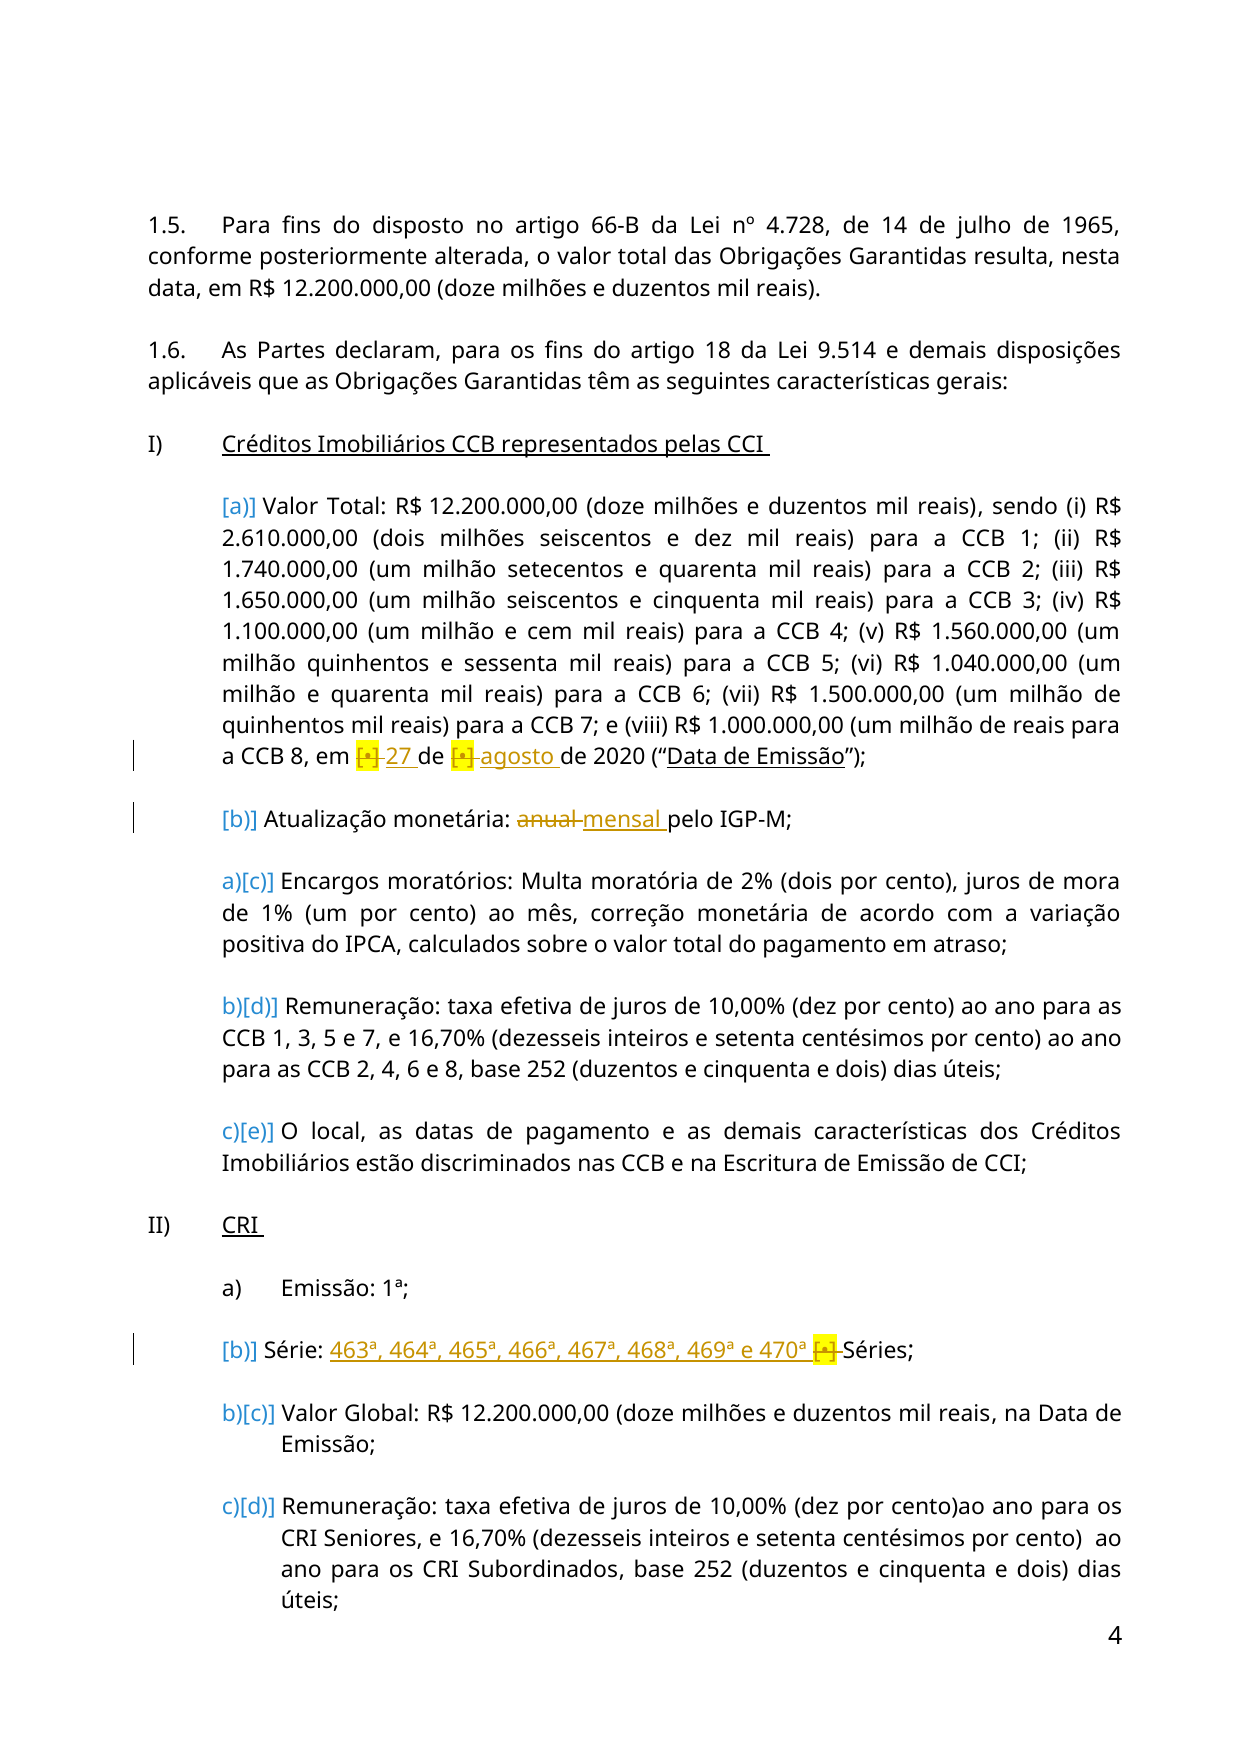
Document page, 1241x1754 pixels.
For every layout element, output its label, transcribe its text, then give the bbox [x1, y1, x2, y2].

list Emissão: 1ª; [222, 1271, 1122, 1302]
list Atualização monetária: pelo IGP-M; [222, 802, 1122, 833]
list Remuneração: taxa efetiva de juros de 10,00% (dez por cento)ao ano para os CRI Seniores, e 16,70% (dezesseis inteiros e setenta centésimos por cento) ao ano para os CRI Subordinados, base 252 (duzentos e cinquenta e dois) dias úteis; [222, 1490, 1122, 1615]
list CRI [148, 1208, 1122, 1240]
list Valor Total: R$ 12.200.000,00 (doze milhões e duzentos mil reais), sendo (i) R$ 2.610.000,00 (dois milhões seiscentos e dez mil reais) para a CCB 1; (ii) R$ 1.740.000,00 (um milhão setecentos e quarenta mil reais) para a CCB 2; (iii) R$ 1.650.000,00 (um milhão seiscentos e cinquenta mil reais) para a CCB 3; (iv) R$ 1.100.000,00 (um milhão e cem mil reais) para a CCB 4; (v) R$ 1.560.000,00 (um milhão quinhentos e sessenta mil reais) para a CCB 5; (vi) R$ 1.040.000,00 (um milhão e quarenta mil reais) para a CCB 6; (vii) R$ 1.500.000,00 (um milhão de quinhentos mil reais) para a CCB 7; e (viii) R$ 1.000.000,00 (um milhão de reais para a CCB 8, em de de 2020 (“Data de Emissão”); [222, 490, 1122, 771]
list Valor Global: R$ 12.200.000,00 (doze milhões e duzentos mil reais, na Data de Emissão; [222, 1396, 1122, 1458]
list Remuneração: taxa efetiva de juros de 10,00% (dez por cento) ao ano para as CCB 1, 3, 5 e 7, e 16,70% (dezesseis inteiros e setenta centésimos por cento) ao ano para as CCB 2, 4, 6 e 8, base 252 (duzentos e cinquenta e dois) dias úteis; [222, 990, 1122, 1083]
list O local, as datas de pagamento e as demais características dos Créditos Imobiliários estão discriminados nas CCB e na Escritura de Emissão de CCI; [222, 1115, 1122, 1177]
list Encargos moratórios: Multa moratória de 2% (dois por cento), juros de mora de 1% (um por cento) ao mês, correção monetária de acordo com a variação positiva do IPCA, calculados sobre o valor total do pagamento em atraso; [222, 865, 1122, 958]
list Créditos Imobiliários CCB representados pelas CCI [148, 427, 1122, 458]
list Para fins do disposto no artigo 66-B da Lei nº 4.728, de 14 de julho de 1965, conforme posteriormente alterada, o valor total das Obrigações Garantidas resulta, nesta data, em R$ 12.200.000,00 (doze milhões e duzentos mil reais). [148, 208, 1122, 302]
list As Partes declaram, para os fins do artigo 18 da Lei 9.514 e demais disposições aplicáveis que as Obrigações Garantidas têm as seguintes características gerais: [148, 333, 1122, 396]
list Série: Séries; [222, 1333, 1122, 1365]
